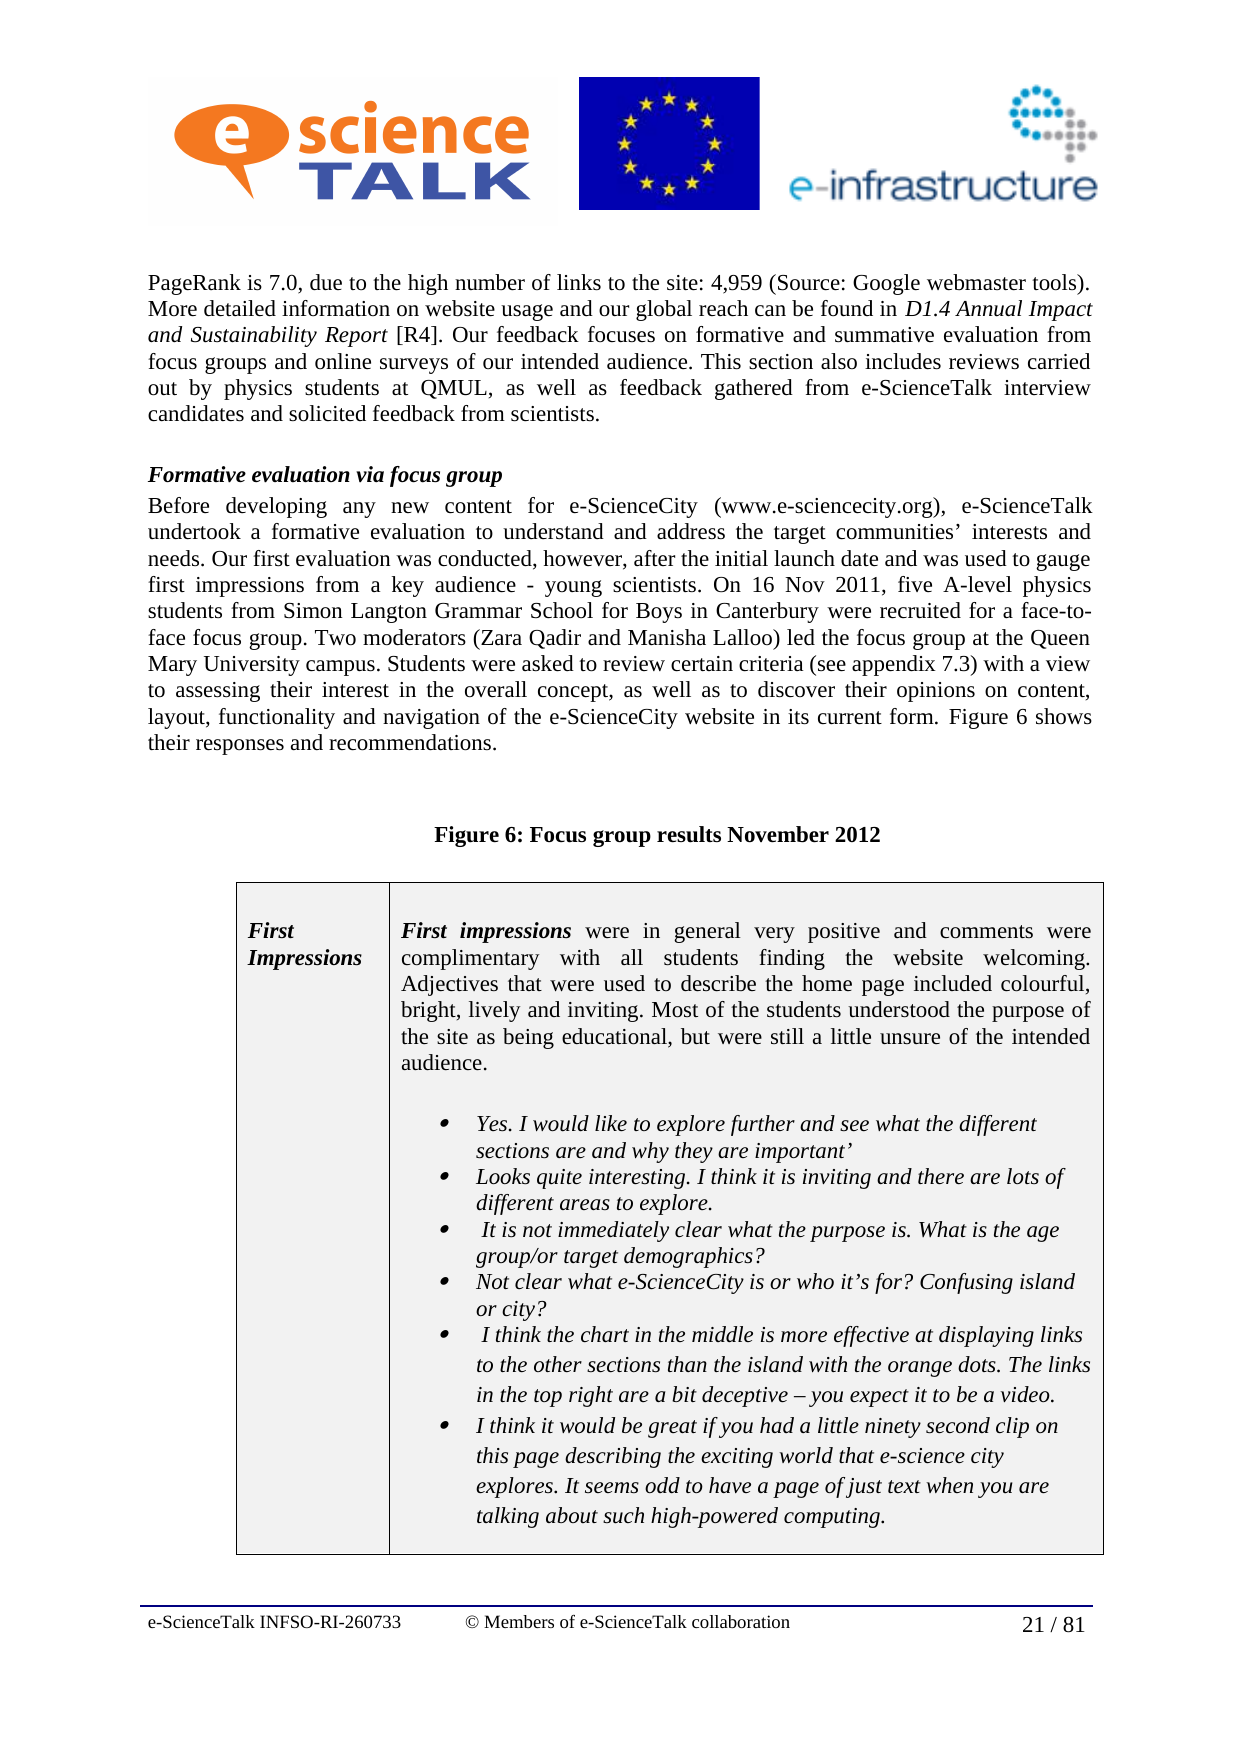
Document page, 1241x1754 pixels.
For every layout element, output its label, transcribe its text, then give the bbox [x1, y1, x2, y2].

table_header First Impressions [237, 883, 389, 1553]
text Before developing any new content for e-ScienceCity (www.e-sciencecity.org), e-ScienceTalk undertook a formative evaluation to understand and address the target communities’ interests and needs. Our first evaluation was conducted, however, after the initial launch date and was used to gauge first impressions from a key audience - young scientists. On 16 Nov 2011, five A-level physics students from Simon Langton Grammar School for Boys in Canterbury were recruited for a face-to-face focus group. Two moderators (Zara Qadir and Manisha Lalloo) led the focus group at the Queen Mary University campus. Students were asked to review certain criteria (see appendix 7.3) with a view to assessing their interest in the overall concept, as well as to discover their opinions on content, layout, functionality and navigation of the e-ScienceCity website in its current form. Figure 6 shows their responses and recommendations. [148, 492, 1092, 756]
text Figure 6: Focus group results November 2012 [148, 821, 1092, 847]
picture [579, 77, 760, 210]
picture [147, 77, 558, 226]
table_header First impressions were in general very positive and comments were complimentary with all students finding the website welcoming. Adjectives that were used to describe the home page included colourful, bright, lively and inviting. Most of the students understood the purpose of the site as being educational, but were still a little unsure of the intended audience. Yes. I would like to explore further and see what the different sections are and why they are important’ Looks quite interesting. I think it is inviting and there are lots of different areas to explore. It is not immediately clear what the purpose is. What is the age group/or target demographics? Not clear what e-ScienceCity is or who it’s for? Confusing island or city? I think the chart in the middle is more effective at displaying links to the other sections than the island with the orange dots. The links in the top right are a bit deceptive – you expect it to be a video. I think it would be great if you had a little ninety second clip on this page describing the exciting world that e-science city explores. It seems odd to have a page of just text when you are talking about such high-powered computing. [390, 883, 1103, 1553]
text Formative evaluation via focus group [148, 461, 1092, 488]
picture [782, 77, 1106, 210]
